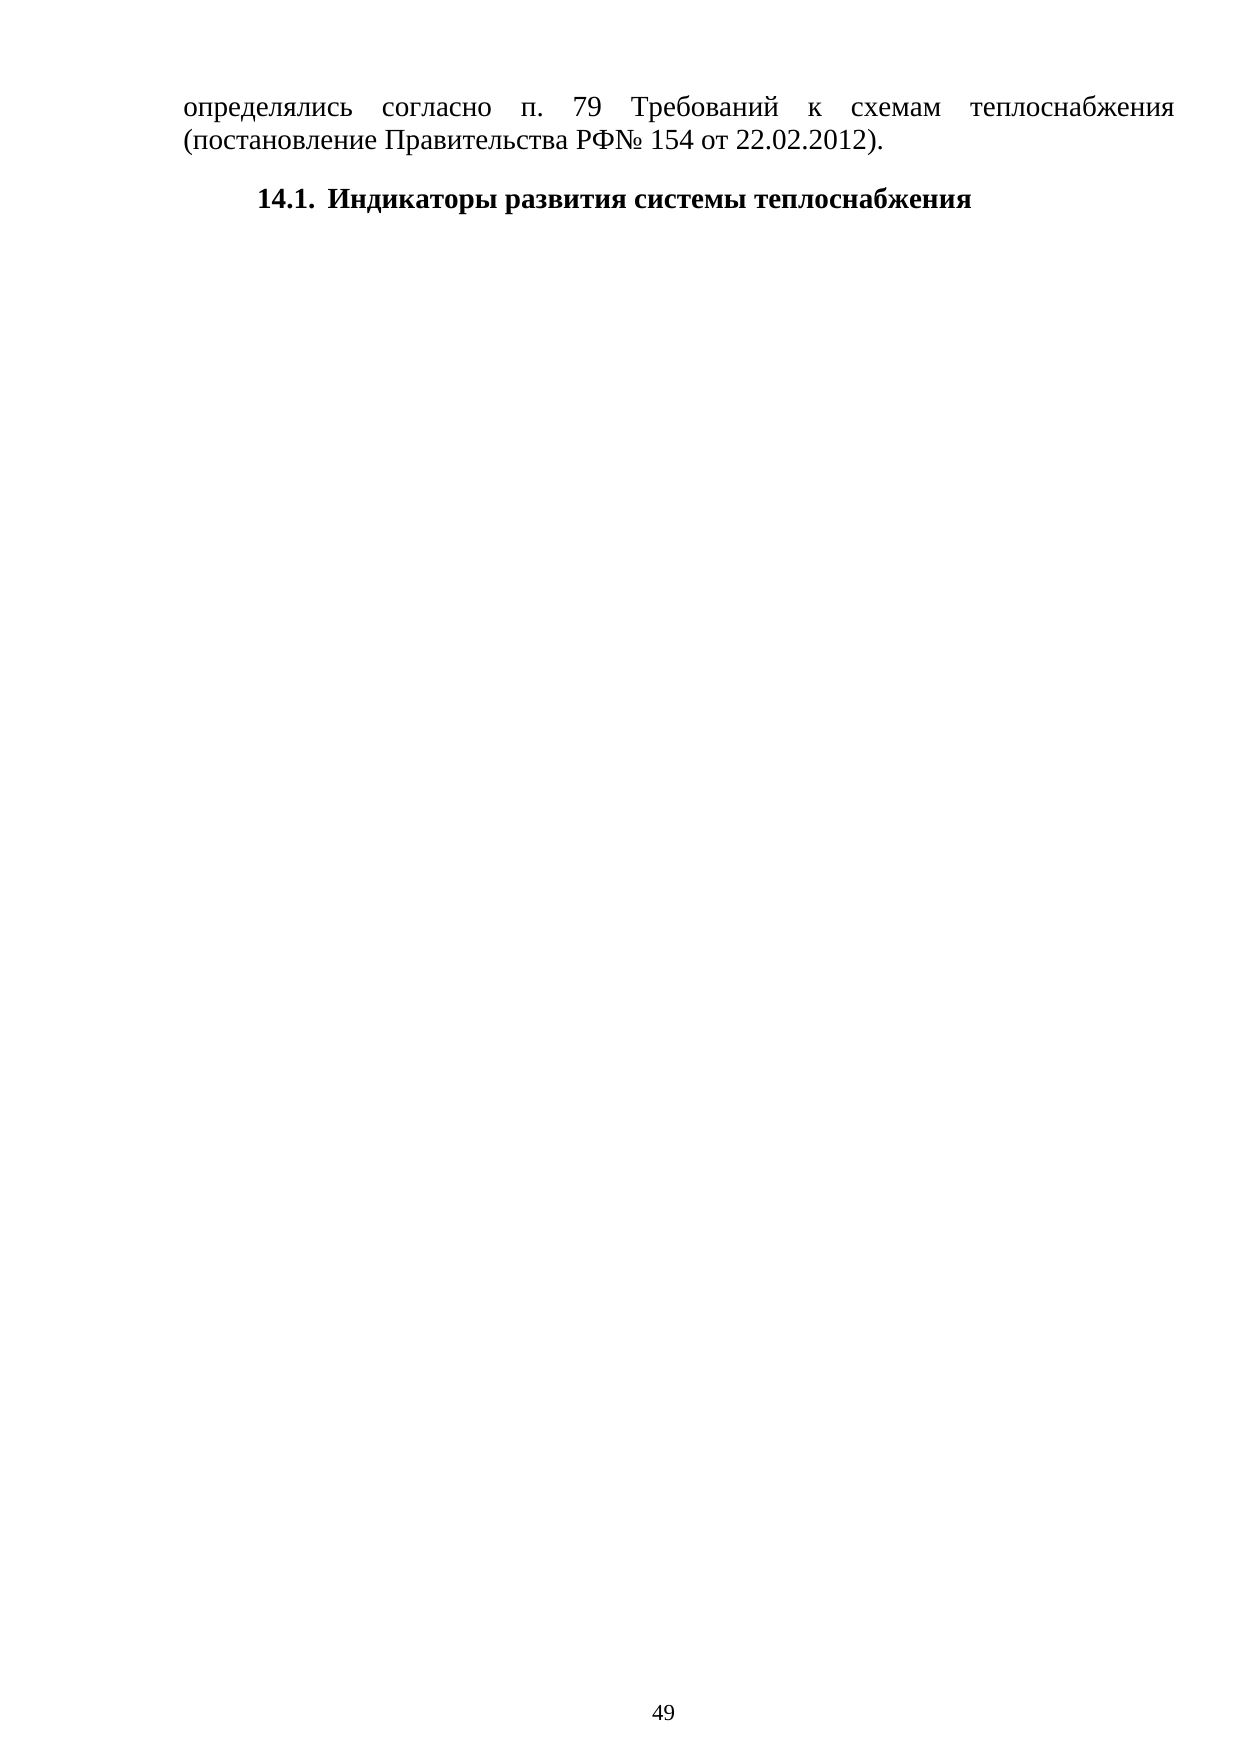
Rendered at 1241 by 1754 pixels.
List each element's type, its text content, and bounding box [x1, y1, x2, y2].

subtitle Индикаторы развития системы теплоснабжения [183, 181, 1175, 214]
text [183, 89, 1175, 156]
